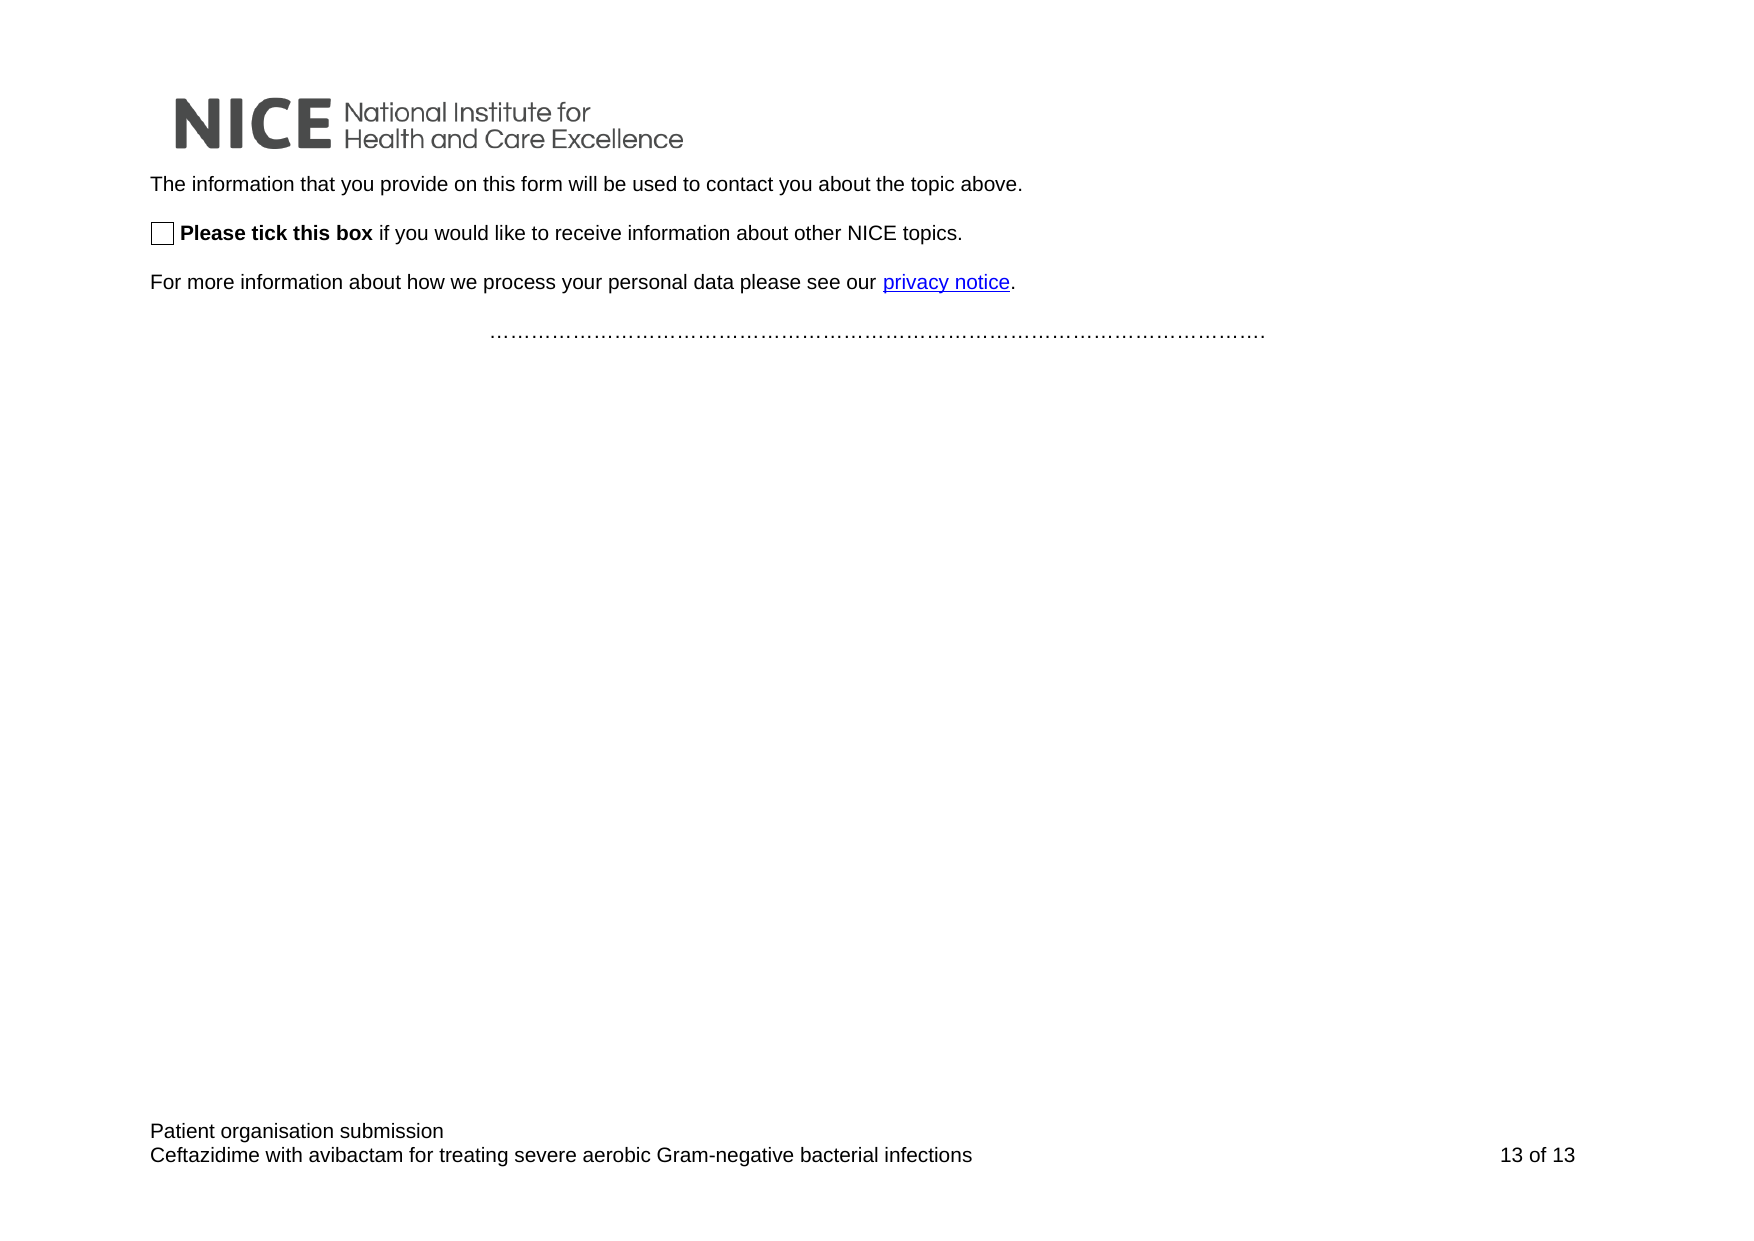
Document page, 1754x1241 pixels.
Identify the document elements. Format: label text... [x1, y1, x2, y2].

picture [150, 73, 708, 173]
text For more information about how we process your personal data please see our privacy notice. [150, 270, 1658, 294]
text The information that you provide on this form will be used to contact you about the topic above. [150, 172, 1658, 196]
text Please tick this box if you would like to receive information about other NICE topics. [150, 221, 1658, 245]
text …………………………………………………………………………………………………. [150, 319, 1604, 343]
